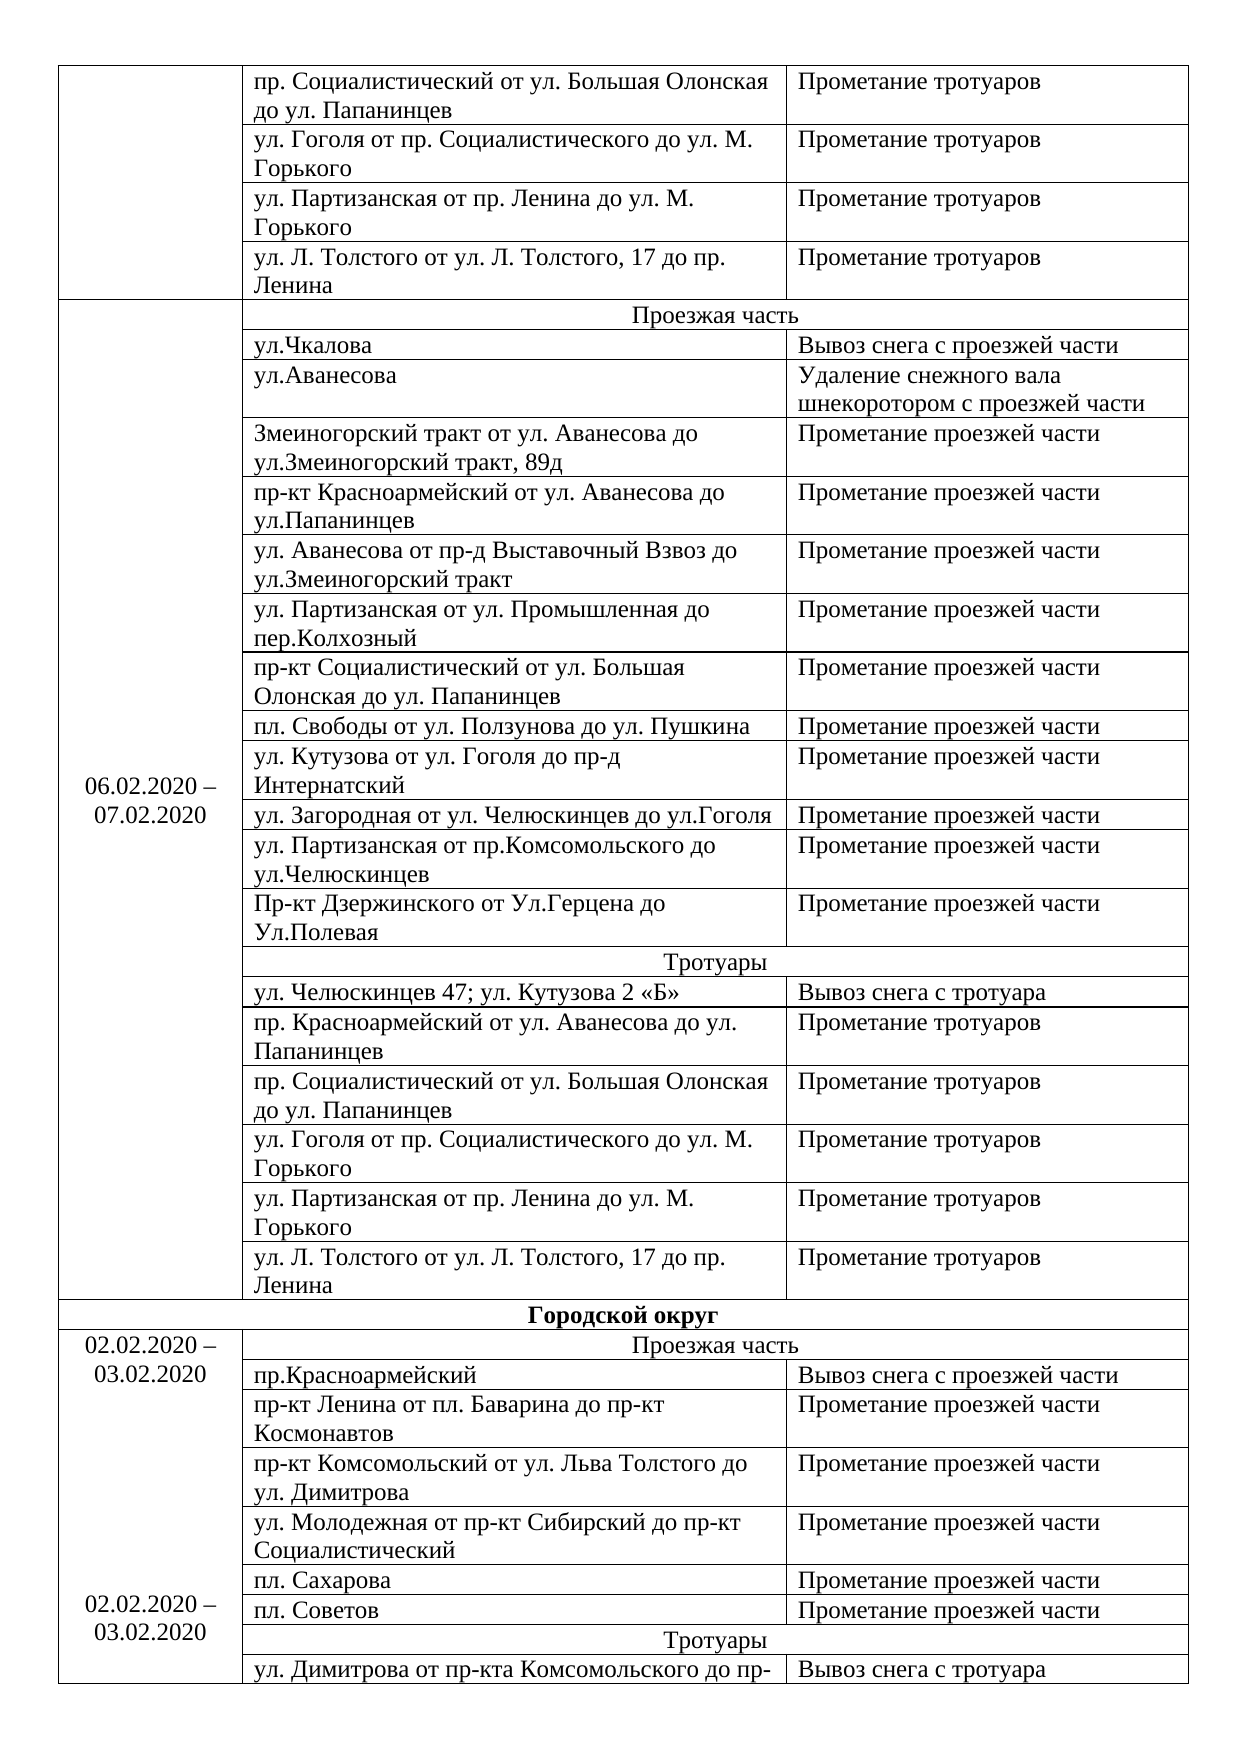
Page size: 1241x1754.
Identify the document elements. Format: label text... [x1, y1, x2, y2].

table_cell Прометание проезжей части [787, 741, 1188, 799]
table_cell Прометание проезжей части [787, 1390, 1188, 1447]
table_cell Вывоз снега с проезжей части [787, 330, 1188, 359]
table_cell Проезжая часть [243, 1330, 1188, 1359]
table_cell ул. Партизанская от ул. Промышленная до пер.Колхозный [243, 594, 786, 651]
table_cell Прометание проезжей части [787, 800, 1188, 829]
table_cell 02.02.2020 – 03.02.2020 02.02.2020 – 03.02.2020 [59, 1330, 242, 1683]
table_cell Прометание проезжей части [787, 477, 1188, 534]
table_cell Прометание тротуаров [787, 242, 1188, 299]
table_cell Прометание проезжей части [787, 1565, 1188, 1594]
table_cell ул. Партизанская от пр. Ленина до ул. М. Горького [243, 1183, 786, 1241]
table_cell ул. Партизанская от пр.Комсомольского до ул.Челюскинцев [243, 830, 786, 887]
table_cell пр-кт Комсомольский от ул. Льва Толстого до ул. Димитрова [243, 1448, 786, 1506]
table_cell Змеиногорский тракт от ул. Аванесова до ул.Змеиногорский тракт, 89д [243, 418, 786, 476]
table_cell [787, 66, 1188, 123]
table_cell пр. Красноармейский от ул. Аванесова до ул. Папанинцев [243, 1008, 786, 1065]
table_cell пр-кт Ленина от пл. Баварина до пр-кт Космонавтов [243, 1390, 786, 1447]
table_cell Тротуары [243, 1625, 1188, 1653]
table_cell 06.02.2020 –07.02.2020 [59, 300, 242, 1299]
table_cell пл. Сахарова [243, 1565, 786, 1594]
table_cell Городской округ [59, 1300, 1188, 1329]
table_cell Прометание тротуаров [787, 1183, 1188, 1241]
table_cell пл. Советов [243, 1595, 786, 1624]
table_cell Прометание тротуаров [787, 1066, 1188, 1123]
table_cell ул. Загородная от ул. Челюскинцев до ул.Гоголя [243, 800, 786, 829]
table_cell пр. Социалистический от ул. Большая Олонская до ул. Папанинцев [243, 66, 786, 123]
table_cell пр-кт Красноармейский от ул. Аванесова до ул.Папанинцев [243, 477, 786, 534]
table_cell Проезжая часть [243, 300, 1188, 329]
table_cell ул. Гоголя от пр. Социалистического до ул. М. Горького [243, 125, 786, 182]
table_cell ул. Аванесова от пр-д Выставочный Взвоз до ул.Змеиногорский тракт [243, 535, 786, 593]
table_cell ул. Партизанская от пр. Ленина до ул. М. Горького [243, 183, 786, 241]
table_cell пр-кт Социалистический от ул. Большая Олонская до ул. Папанинцев [243, 653, 786, 710]
table_cell пр. Социалистический от ул. Большая Олонская до ул. Папанинцев [243, 1066, 786, 1123]
table_cell пл. Свободы от ул. Ползунова до ул. Пушкина [243, 711, 786, 740]
table_cell Прометание проезжей части [787, 653, 1188, 710]
table_cell ул.Аванесова [243, 360, 786, 417]
table_cell ул. Л. Толстого от ул. Л. Толстого, 17 до пр. Ленина [243, 1242, 786, 1299]
table_cell ул. Л. Толстого от ул. Л. Толстого, 17 до пр. Ленина [243, 242, 786, 299]
table_cell Прометание тротуаров [787, 1008, 1188, 1065]
table_cell Прометание тротуаров [787, 1242, 1188, 1299]
table_cell пр.Красноармейский [243, 1360, 786, 1388]
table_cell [787, 125, 1188, 182]
table_cell Прометание тротуаров [787, 1125, 1188, 1182]
table_cell Тротуары [243, 947, 1188, 976]
table_cell Прометание тротуаров [787, 183, 1188, 241]
table_cell Прометание проезжей части [787, 711, 1188, 740]
table_cell Прометание проезжей части [787, 594, 1188, 651]
table_cell Прометание проезжей части [787, 889, 1188, 946]
table_cell ул. Челюскинцев 47; ул. Кутузова 2 «Б» [243, 977, 786, 1006]
table_cell Прометание проезжей части [787, 418, 1188, 476]
table_cell Пр-кт Дзержинского от Ул.Герцена до Ул.Полевая [243, 889, 786, 946]
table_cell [787, 1655, 1188, 1683]
table_cell Удаление снежного вала шнекоротором с проезжей части [787, 360, 1188, 417]
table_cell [243, 1655, 786, 1683]
table_cell Вывоз снега с проезжей части [787, 1360, 1188, 1388]
table_cell Прометание проезжей части [787, 830, 1188, 887]
table_cell Прометание проезжей части [787, 1448, 1188, 1506]
table_cell Вывоз снега с тротуара [787, 977, 1188, 1006]
table_cell Прометание проезжей части [787, 1507, 1188, 1564]
table_cell ул.Чкалова [243, 330, 786, 359]
table_cell ул. Молодежная от пр-кт Сибирский до пр-кт Социалистический [243, 1507, 786, 1564]
table_cell Прометание проезжей части [787, 535, 1188, 593]
table_cell ул. Кутузова от ул. Гоголя до пр-д Интернатский [243, 741, 786, 799]
table_cell ул. Гоголя от пр. Социалистического до ул. М. Горького [243, 1125, 786, 1182]
table_cell Прометание проезжей части [787, 1595, 1188, 1624]
